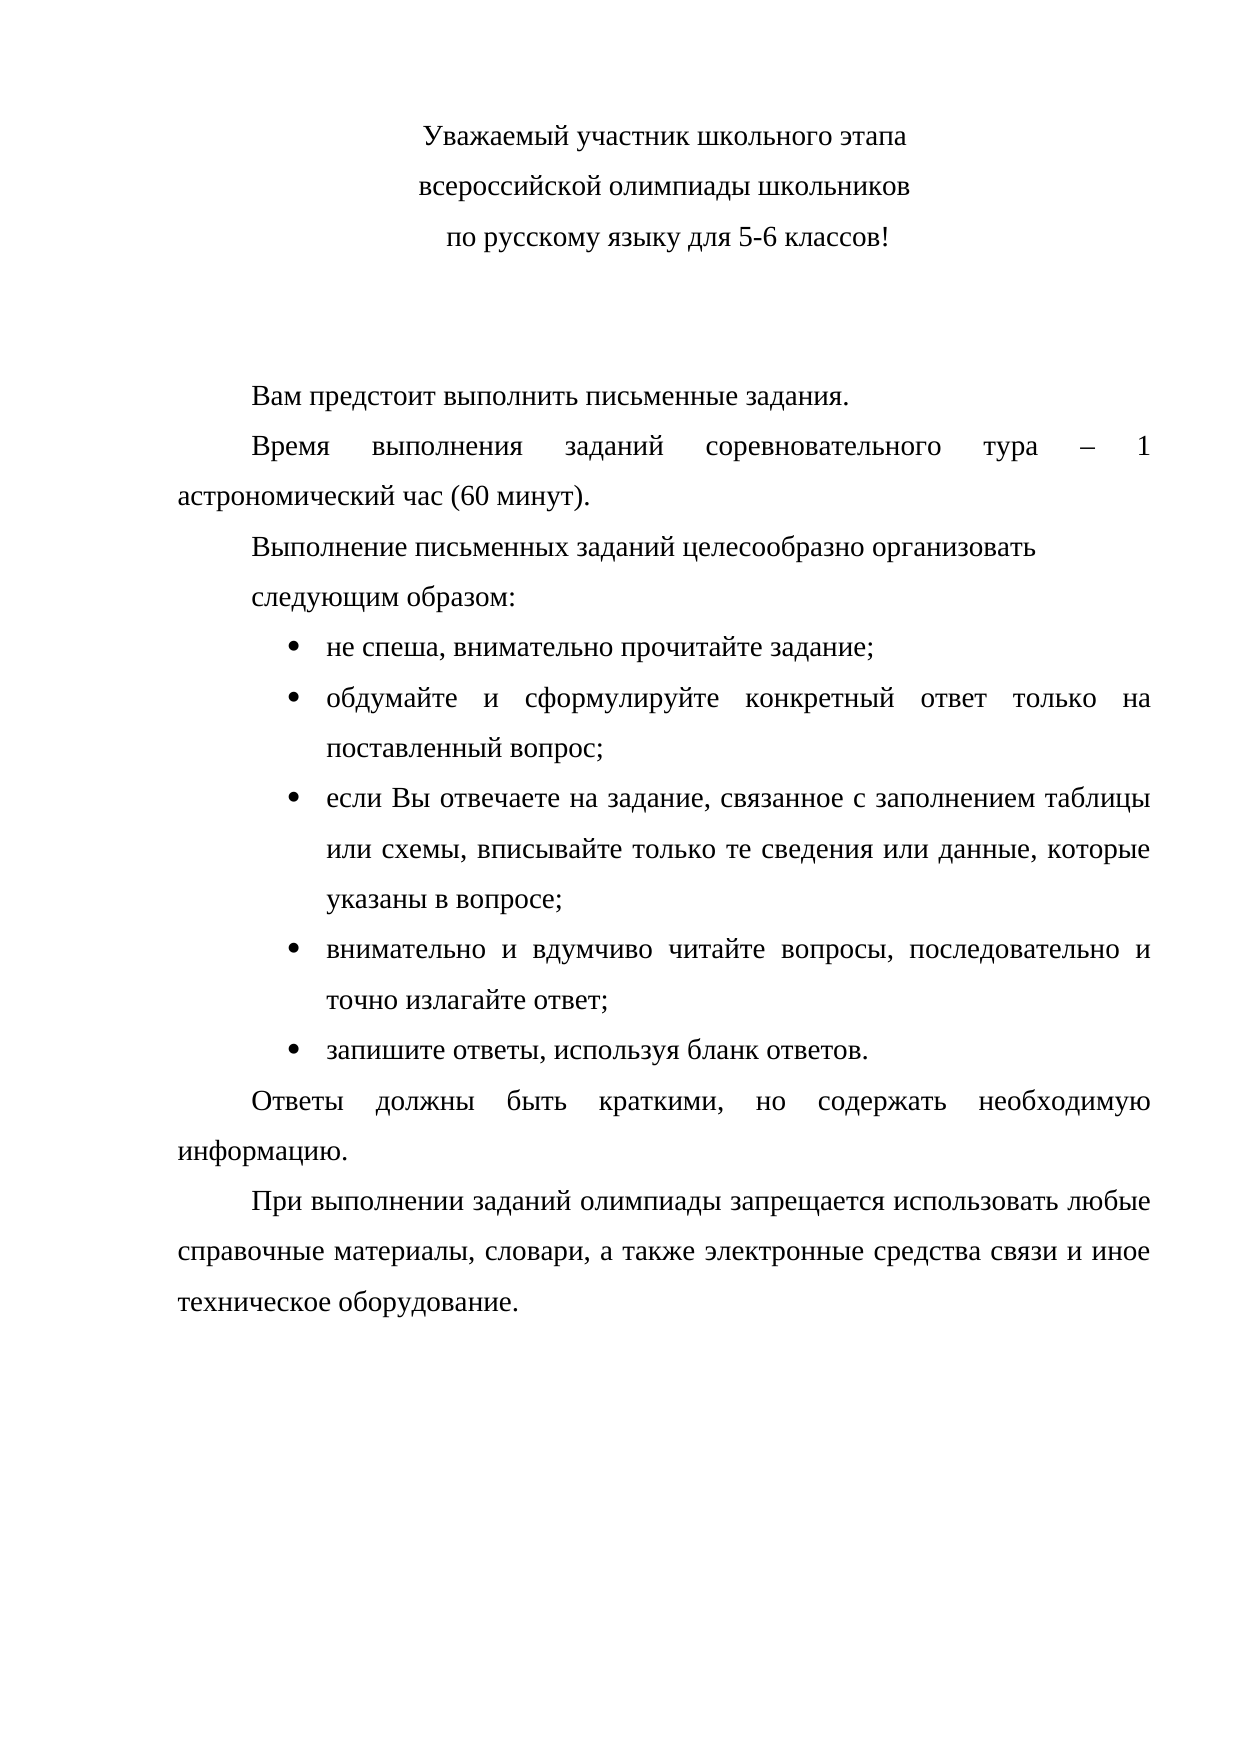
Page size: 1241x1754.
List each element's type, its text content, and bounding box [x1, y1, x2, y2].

list внимательно и вдумчиво читайте вопросы, последовательно и точно излагайте ответ; [288, 931, 1152, 1015]
list запишите ответы, используя бланк ответов. [288, 1032, 1152, 1066]
text следующим образом: [177, 579, 1152, 612]
text Ответы должны быть краткими, но содержать необходимую информацию. [177, 1083, 1152, 1166]
list если Вы отвечаете на задание, связанное с заполнением таблицы или схемы, вписывайте только те сведения или данные, которые указаны в вопросе; [288, 780, 1152, 915]
text Выполнение письменных заданий целесообразно организовать [177, 529, 1152, 562]
text Время выполнения заданий соревновательного тура – 1 астрономический час (60 минут). [177, 428, 1152, 512]
list обдумайте и сформулируйте конкретный ответ только на поставленный вопрос; [288, 680, 1152, 764]
text всероссийской олимпиады школьников [177, 168, 1152, 202]
text Уважаемый участник школьного этапа [177, 118, 1152, 152]
text Вам предстоит выполнить письменные задания. [177, 378, 1152, 411]
text по русскому языку для 5-6 классов! [177, 219, 1152, 252]
list не спеша, внимательно прочитайте задание; [288, 629, 1152, 663]
text При выполнении заданий олимпиады запрещается использовать любые справочные материалы, словари, а также электронные средства связи и иное техническое оборудование. [177, 1183, 1152, 1317]
